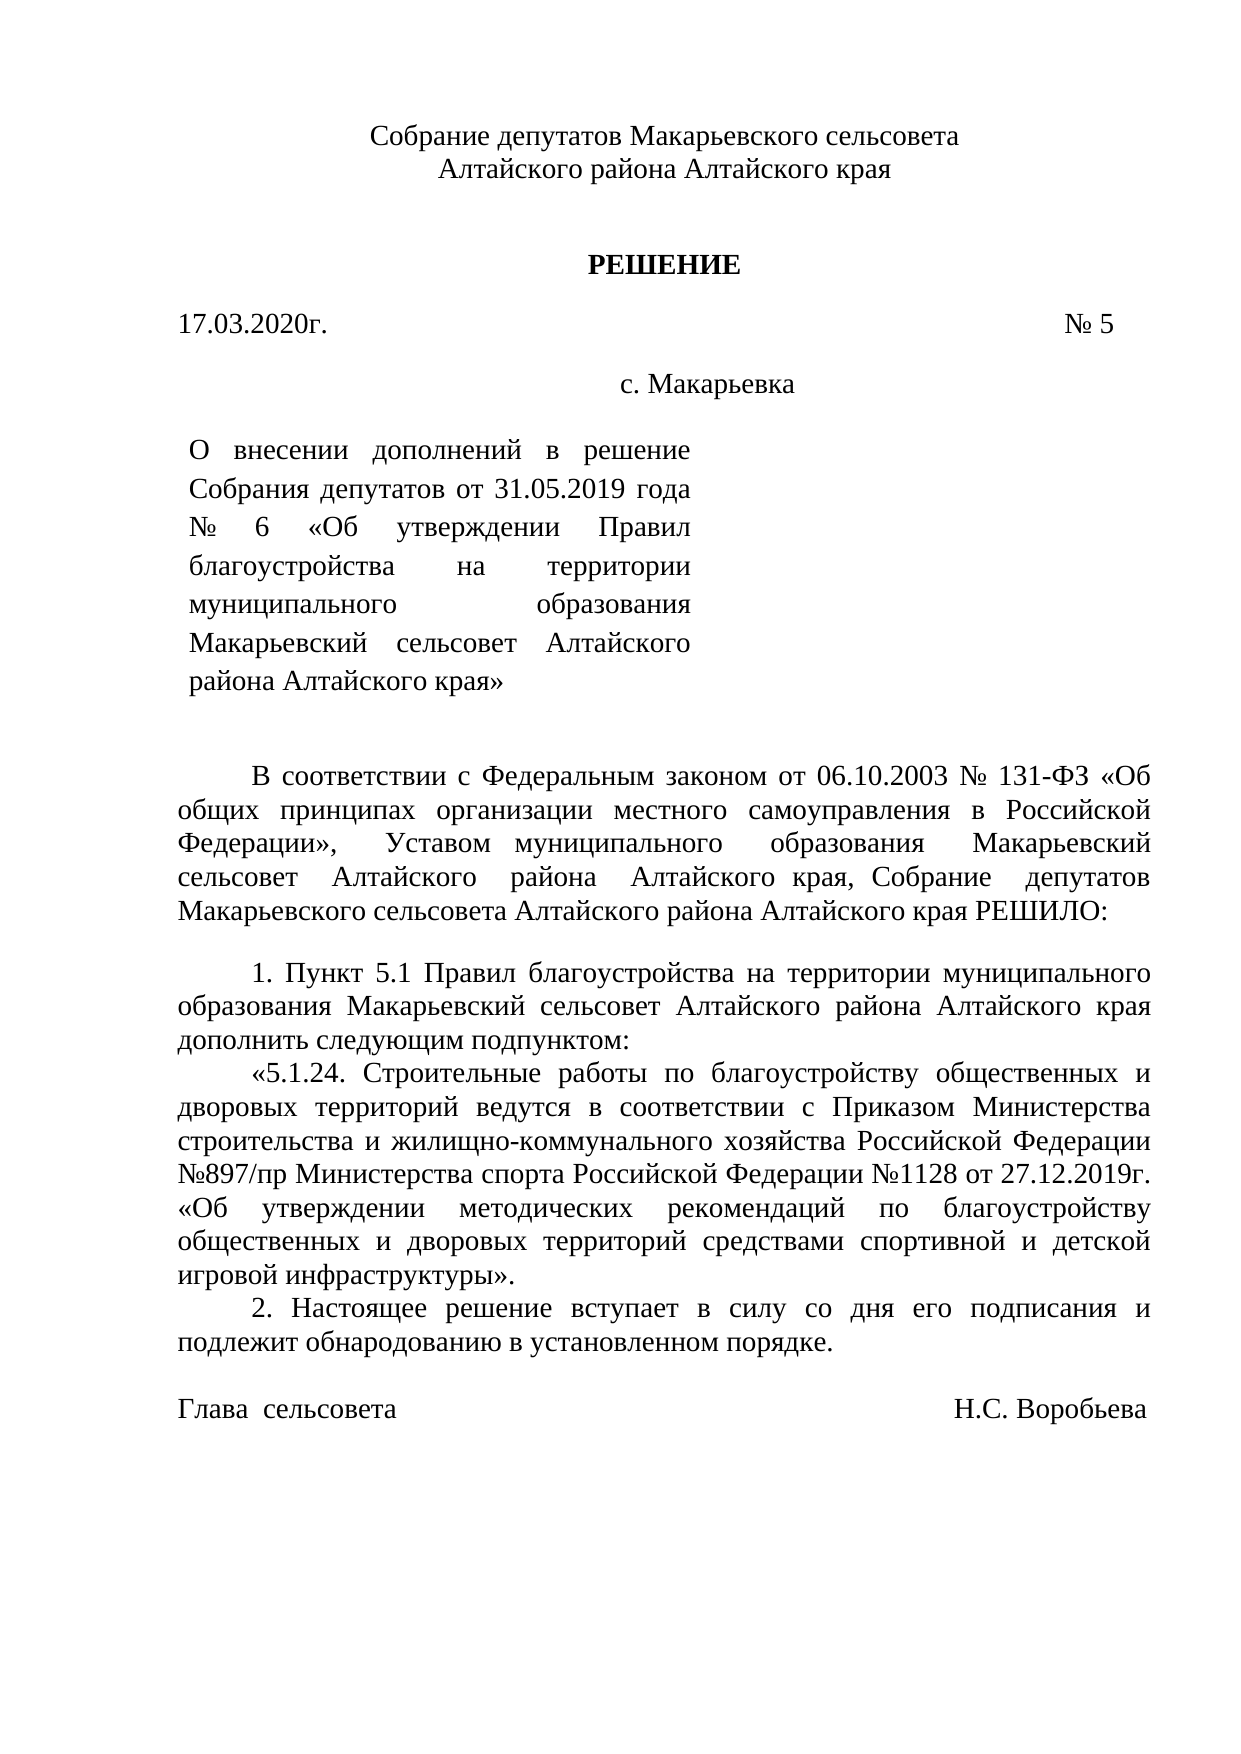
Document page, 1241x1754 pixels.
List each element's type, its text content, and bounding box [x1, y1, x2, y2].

text 1. Пункт 5.1 Правил благоустройства на территории муниципального образования Макарьевский сельсовет Алтайского района Алтайского края дополнить следующим подпунктом: [177, 955, 1152, 1056]
title Алтайского района Алтайского края [177, 152, 1152, 185]
text с. Макарьевка [177, 366, 1152, 399]
text Глава сельсовета Н.С. Воробьева [177, 1391, 1152, 1424]
text РЕШЕНИЕ [177, 247, 1152, 281]
text «5.1.24. Строительные работы по благоустройству общественных и дворовых территорий ведутся в соответствии с Приказом Министерства строительства и жилищно-коммунального хозяйства Российской Федерации №897/пр Министерства спорта Российской Федерации №1128 от 27.12.2019г. «Об утверждении методических рекомендаций по благоустройству общественных и дворовых территорий средствами спортивной и детской игровой инфраструктуры». [177, 1056, 1152, 1290]
text 2. Настоящее решение вступает в силу со дня его подписания и подлежит обнародованию в установленном порядке. [177, 1290, 1152, 1357]
text 17.03.2020г. № 5 [177, 306, 1152, 340]
table_header О внесении дополнений в решение Собрания депутатов от 31.05.2019 года № 6 «Об утверждении Правил благоустройства на территории муниципального образования Макарьевский сельсовет Алтайского района Алтайского края» [177, 399, 702, 701]
text В соответствии с Федеральным законом от 06.10.2003 № 131-ФЗ «Об общих принципах организации местного самоуправления в Российской Федерации», Уставом муниципального образования Макарьевский сельсовет Алтайского района Алтайского края, Собрание депутатов Макарьевского сельсовета Алтайского района Алтайского края РЕШИЛО: [177, 758, 1152, 926]
title Собрание депутатов Макарьевского сельсовета [177, 118, 1152, 152]
